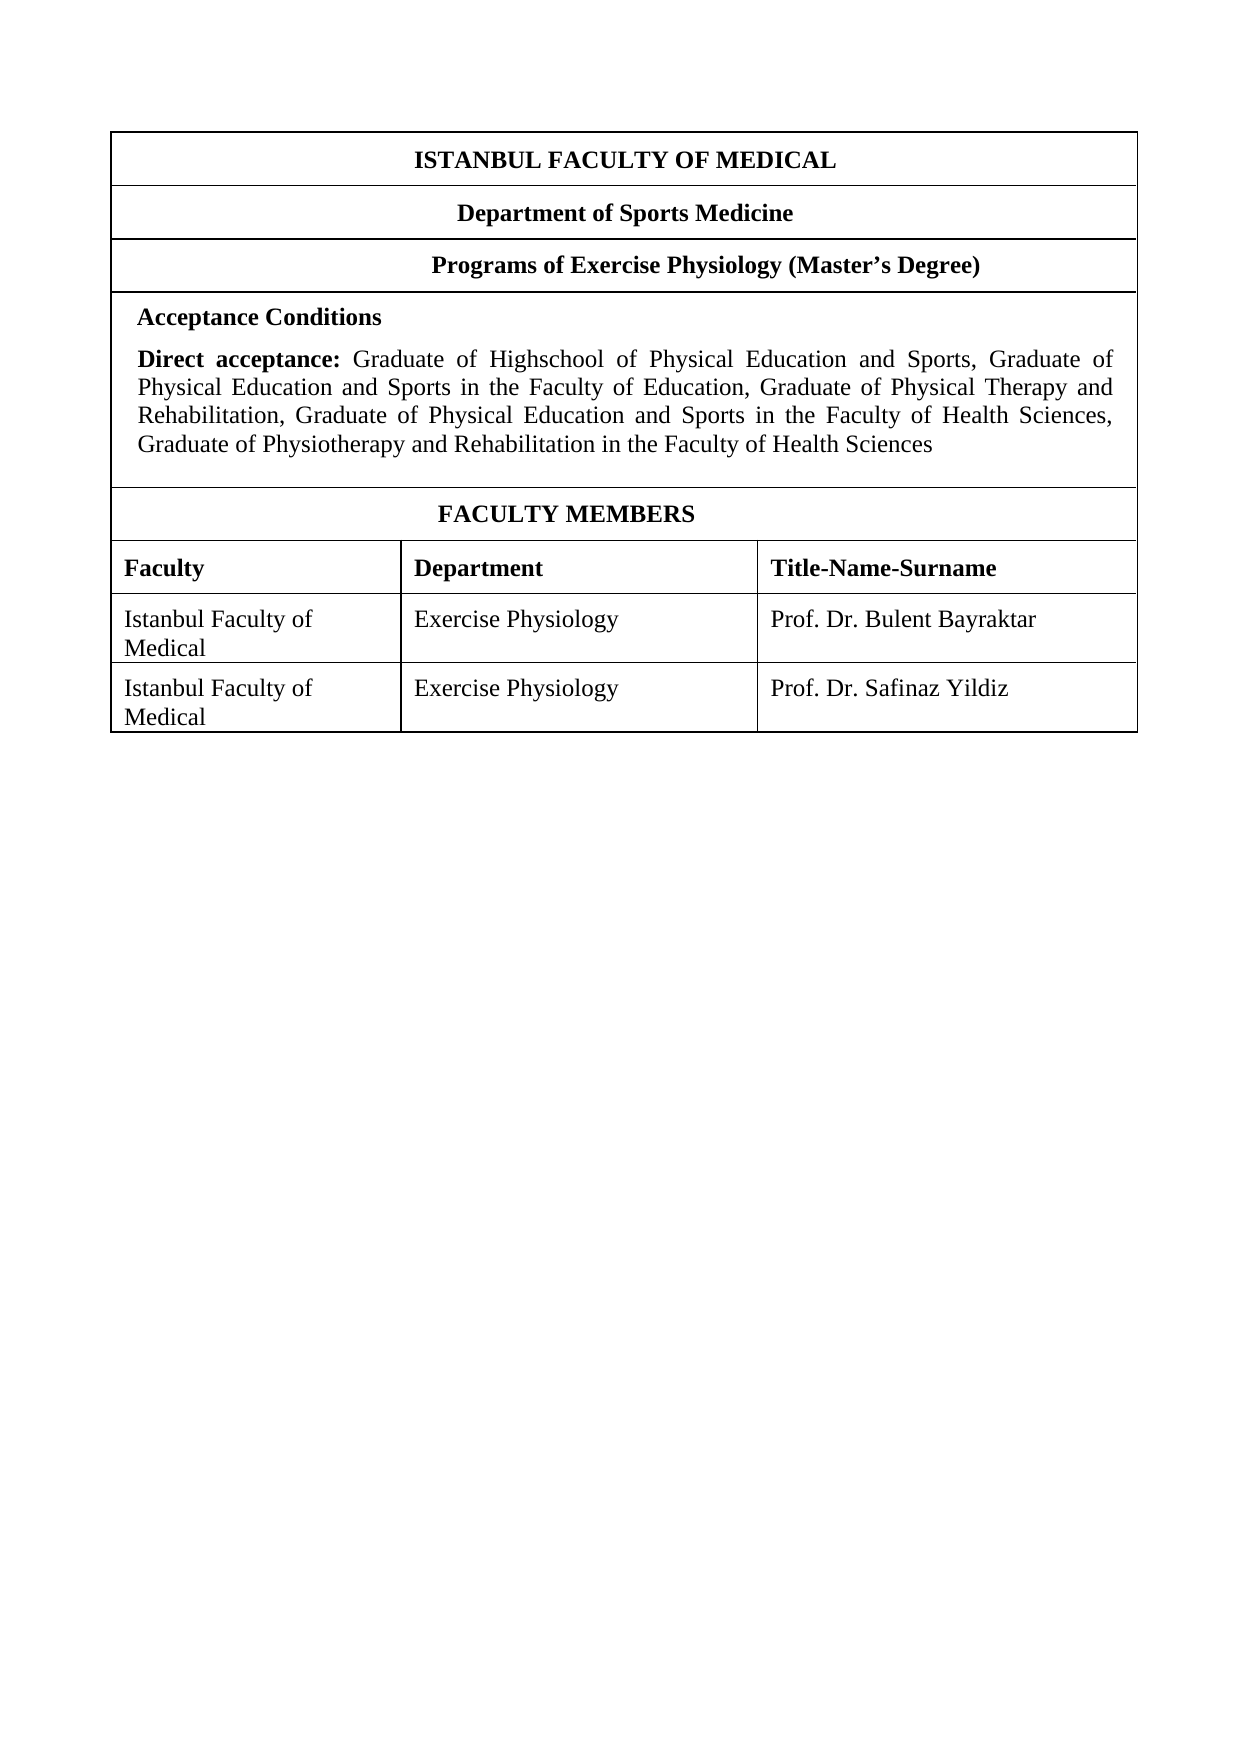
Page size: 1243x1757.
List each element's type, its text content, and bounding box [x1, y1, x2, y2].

table_cell Istanbul Faculty of Medical [112, 663, 400, 731]
table_header ISTANBUL FACULTY OF MEDICAL [112, 133, 1137, 185]
table_cell Istanbul Faculty of Medical [112, 594, 400, 662]
table_cell Title-Name-Surname [758, 540, 1137, 593]
table_cell Acceptance Conditions Direct acceptance: Graduate of Highschool of Physical Education and Sports, Graduate of Physical Education and Sports in the Faculty of Education, Graduate of Physical Therapy and Rehabilitation, Graduate of Physical Education and Sports in the Faculty of Health Sciences, Graduate of Physiotherapy and Rehabilitation in the Faculty of Health Sciences [112, 291, 1137, 486]
table_cell Programs of Exercise Physiology (Master’s Degree) [112, 238, 1137, 291]
table_cell Faculty [112, 541, 400, 593]
table_cell Prof. Dr. Safinaz Yildiz [758, 662, 1137, 731]
table_cell FACULTY MEMBERS [112, 486, 1137, 539]
table_cell Department [402, 541, 757, 593]
table_cell Department of Sports Medicine [112, 185, 1137, 238]
table_cell Exercise Physiology [402, 594, 757, 662]
table_cell Prof. Dr. Bulent Bayraktar [758, 593, 1137, 662]
table_cell Exercise Physiology [402, 663, 757, 731]
